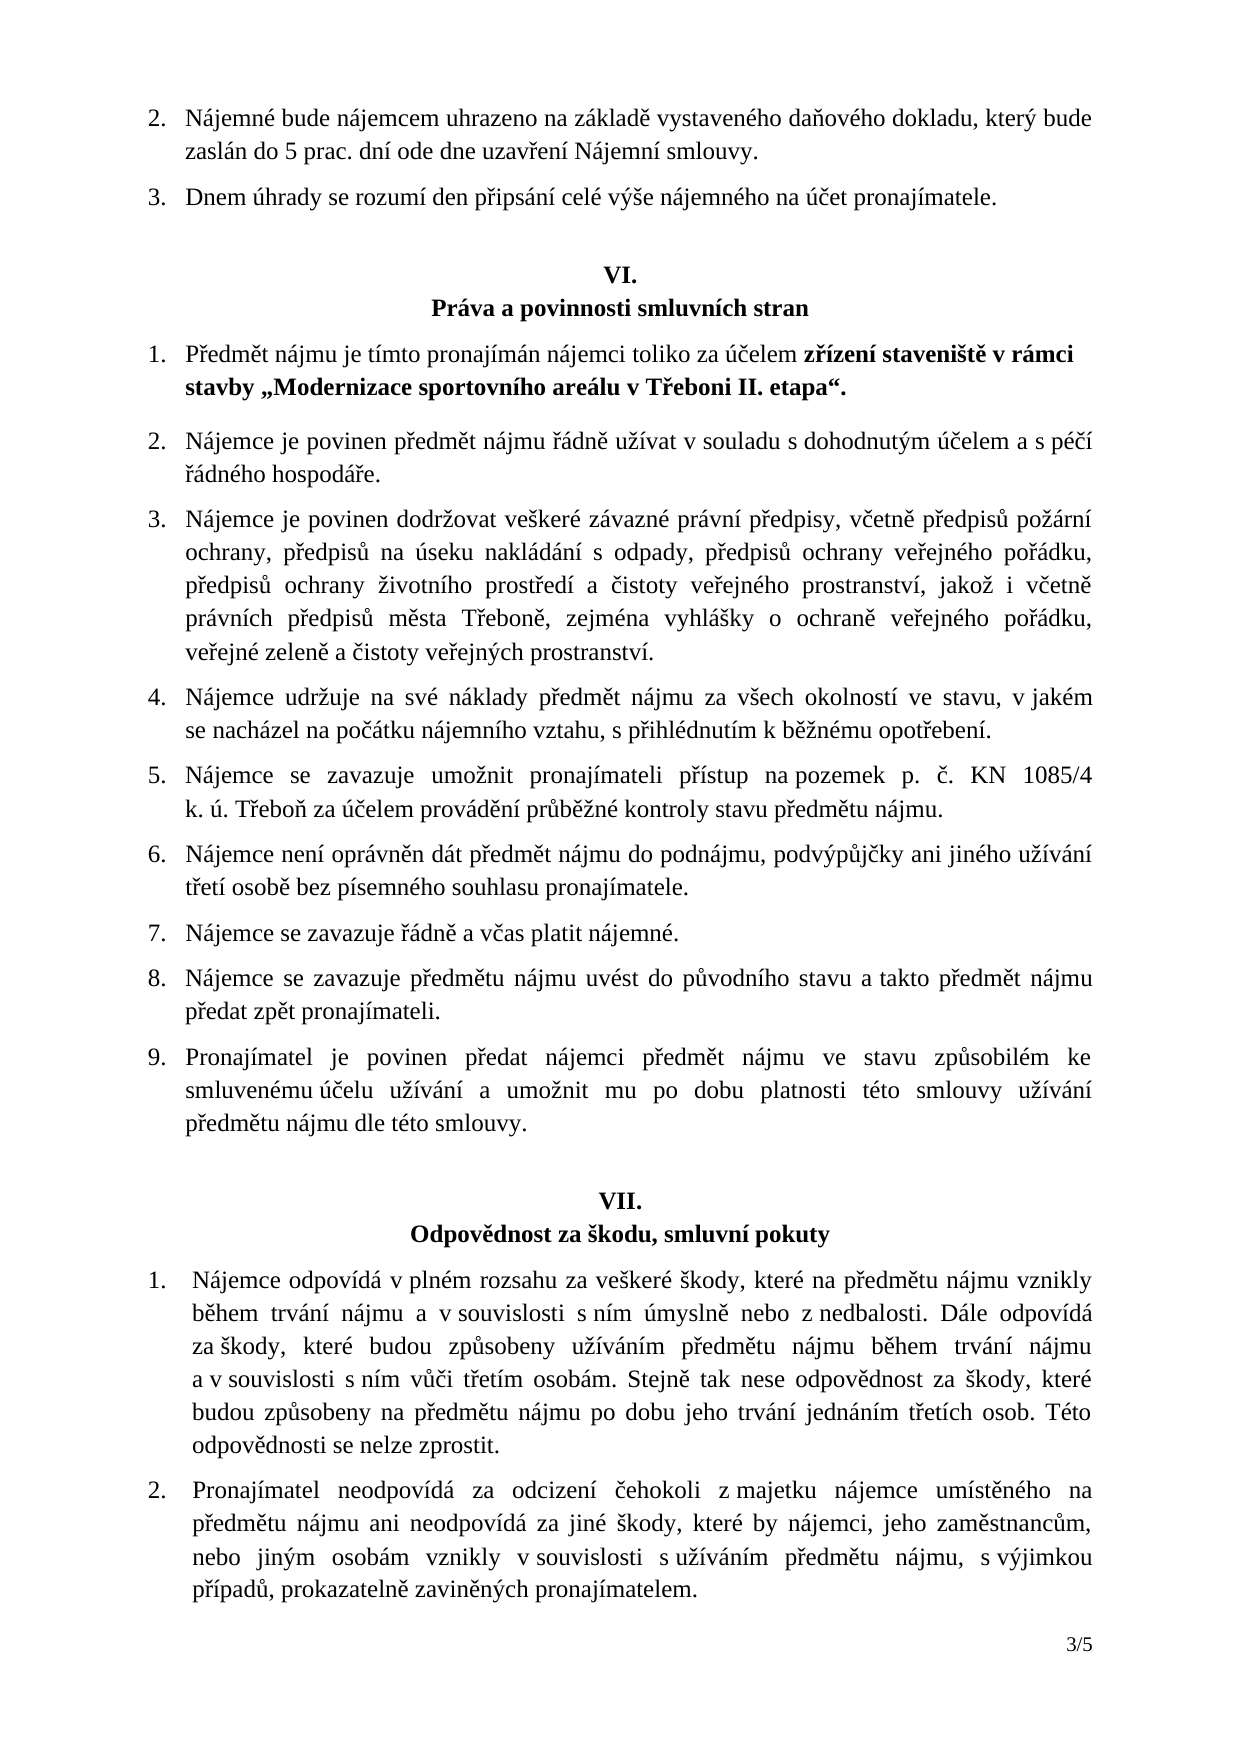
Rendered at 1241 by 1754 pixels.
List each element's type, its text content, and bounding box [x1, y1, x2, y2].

list Dnem úhrady se rozumí den připsání celé výše nájemného na účet pronajímatele. [148, 182, 1093, 211]
list Nájemce je povinen dodržovat veškeré závazné právní předpisy, včetně předpisů požární ochrany, předpisů na úseku nakládání s odpady, předpisů ochrany veřejného pořádku, předpisů ochrany životního prostředí a čistoty veřejného prostranství, jakož i včetně právních předpisů města Třeboně, zejména vyhlášky o ochraně veřejného pořádku, veřejné zeleně a čistoty veřejných prostranství. [148, 504, 1093, 665]
list Pronajímatel neodpovídá za odcizení čehokoli z majetku nájemce umístěného na předmětu nájmu ani neodpovídá za jiné škody, které by nájemci, jeho zaměstnancům, nebo jiným osobám vznikly v souvislosti s užíváním předmětu nájmu, s výjimkou případů, prokazatelně zaviněných pronajímatelem. [148, 1476, 1093, 1603]
list Nájemce udržuje na své náklady předmět nájmu za všech okolností ve stavu, v jakém se nacházel na počátku nájemního vztahu, s přihlédnutím k běžnému opotřebení. [148, 682, 1093, 744]
list Nájemce je povinen předmět nájmu řádně užívat v souladu s dohodnutým účelem a s péčí řádného hospodáře. [148, 426, 1093, 488]
list Nájemné bude nájemcem uhrazeno na základě vystaveného daňového dokladu, který bude zaslán do 5 prac. dní ode dne uzavření Nájemní smlouvy. [148, 103, 1093, 165]
text Práva a povinnosti smluvních stran [148, 293, 1093, 322]
list Nájemce se zavazuje řádně a včas platit nájemné. [148, 918, 1093, 946]
list Předmět nájmu je tímto pronajímán nájemci toliko za účelem zřízení staveniště v rámci stavby „Modernizace sportovního areálu v Třeboni II. etapa“. [148, 339, 1093, 401]
subtitle Odpovědnost za škodu, smluvní pokuty [148, 1219, 1093, 1248]
list Nájemce se zavazuje umožnit pronajímateli přístup na pozemek p. č. KN 1085/4 k. ú. Třeboň za účelem provádění průběžné kontroly stavu předmětu nájmu. [148, 761, 1093, 822]
list Pronajímatel je povinen předat nájemci předmět nájmu ve stavu způsobilém ke smluvenému účelu užívání a umožnit mu po dobu platnosti této smlouvy užívání předmětu nájmu dle této smlouvy. [148, 1042, 1093, 1137]
list Nájemce se zavazuje předmětu nájmu uvést do původního stavu a takto předmět nájmu předat zpět pronajímateli. [148, 963, 1093, 1025]
list Nájemce není oprávněn dát předmět nájmu do podnájmu, podvýpůjčky ani jiného užívání třetí osobě bez písemného souhlasu pronajímatele. [148, 839, 1093, 901]
list Nájemce odpovídá v plném rozsahu za veškeré škody, které na předmětu nájmu vznikly během trvání nájmu a v souvislosti s ním úmyslně nebo z nedbalosti. Dále odpovídá za škody, které budou způsobeny užíváním předmětu nájmu během trvání nájmu a v souvislosti s ním vůči třetím osobám. Stejně tak nese odpovědnost za škody, které budou způsobeny na předmětu nájmu po dobu jeho trvání jednáním třetích osob. Této odpovědnosti se nelze zprostit. [148, 1265, 1093, 1459]
